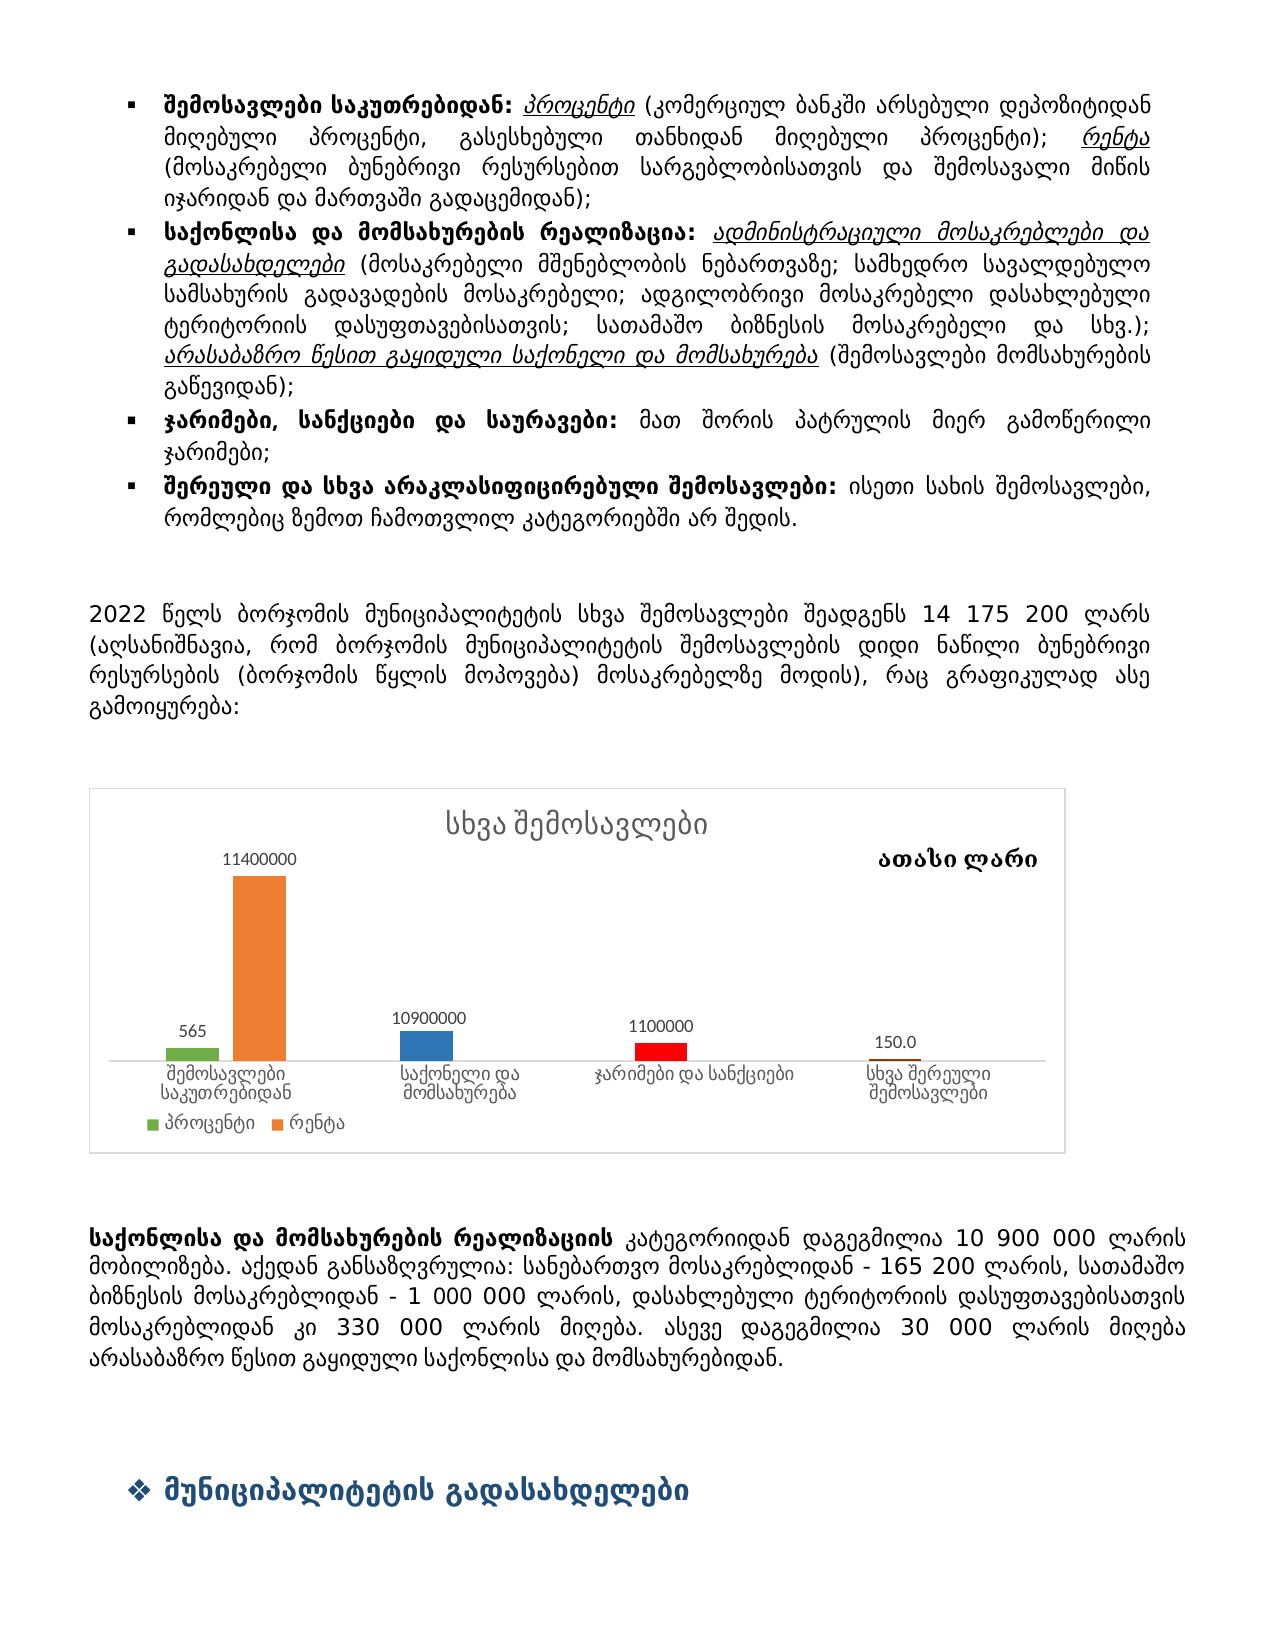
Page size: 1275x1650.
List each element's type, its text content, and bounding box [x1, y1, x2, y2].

subtitle მუნიციპალიტეტის გადასახდელები [126, 1473, 1186, 1507]
list საქონლისა და მომსახურების რეალიზაცია: ადმინისტრაციული მოსაკრებლები და გადასახდელები (მოსაკრებელი მშენებლობის ნებართვაზე; სამხედრო სავალდებულო სამსახურის გადავადების მოსაკრებელი; ადგილობრივი მოსაკრებელი დასახლებული ტერიტორიის დასუფთავებისათვის; სათამაშო ბიზნესის მოსაკრებელი და სხვ.); არასაბაზრო წესით გაყიდული საქონელი და მომსახურება (შემოსავლები მომსახურების გაწევიდან); [126, 216, 1152, 400]
text საქონლისა და მომსახურების რეალიზაციის კატეგორიიდან დაგეგმილია 10 900 000 ლარის მობილიზება. აქედან განსაზღვრულია: სანებართვო მოსაკრებლიდან - 165 200 ლარის, სათამაშო ბიზნესის მოსაკრებლიდან - 1 000 000 ლარის, დასახლებული ტერიტორიის დასუფთავებისათვის მოსაკრებლიდან კი 330 000 ლარის მიღება. ასევე დაგეგმილია 30 000 ლარის მიღება არასაბაზრო წესით გაყიდული საქონლისა და მომსახურებიდან. [88, 1222, 1186, 1374]
list შემოსავლები საკუთრებიდან: პროცენტი (კომერციულ ბანკში არსებული დეპოზიტიდან მიღებული პროცენტი, გასესხებული თანხიდან მიღებული პროცენტი); რენტა (მოსაკრებელი ბუნებრივი რესურსებით სარგებლობისათვის და შემოსავალი მიწის იჯარიდან და მართვაში გადაცემიდან); [126, 88, 1152, 212]
text 2022 წელს ბორჯომის მუნიციპალიტეტის სხვა შემოსავლები შეადგენს 14 175 200 ლარს (აღსანიშნავია, რომ ბორჯომის მუნიციპალიტეტის შემოსავლების დიდი ნაწილი ბუნებრივი რესურსების (ბორჯომის წყლის მოპოვება) მოსაკრებელზე მოდის), რაც გრაფიკულად ასე გამოიყურება: [88, 601, 1152, 720]
list ჯარიმები, სანქციები და საურავები: მათ შორის პატრულის მიერ გამოწერილი ჯარიმები; [126, 404, 1152, 466]
list შერეული და სხვა არაკლასიფიცირებული შემოსავლები: ისეთი სახის შემოსავლები, რომლებიც ზემოთ ჩამოთვლილ კატეგორიებში არ შედის. [126, 470, 1152, 532]
